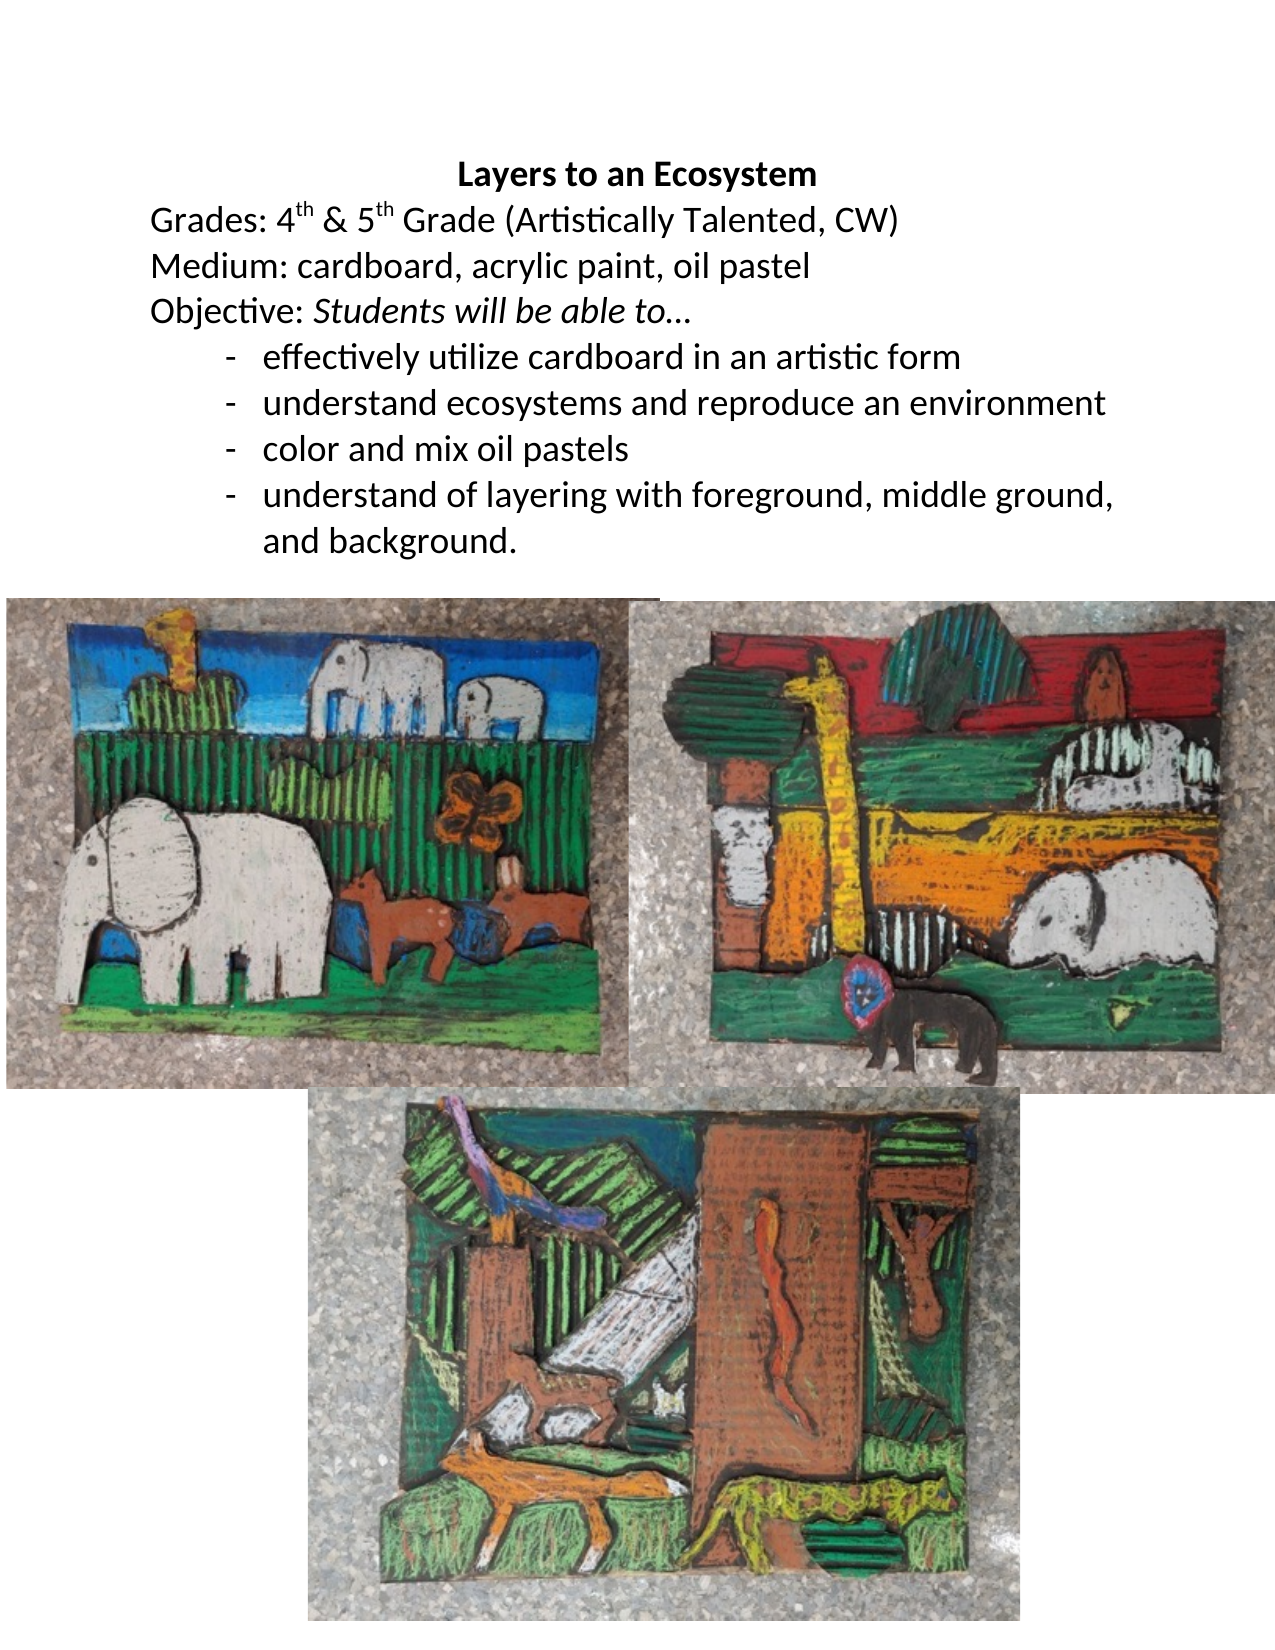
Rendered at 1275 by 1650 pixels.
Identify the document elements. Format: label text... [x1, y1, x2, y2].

list color and mix oil pastels [225, 425, 1125, 471]
picture [6, 598, 1275, 1621]
text Layers to an Ecosystem [150, 150, 1125, 196]
text Medium: cardboard, acrylic paint, oil pastel [150, 242, 1125, 287]
text Grades: 4th & 5th Grade (Artistically Talented, CW) [150, 196, 1125, 242]
list understand of layering with foreground, middle ground, and background. [225, 471, 1125, 562]
list effectively utilize cardboard in an artistic form [225, 333, 1125, 379]
list understand ecosystems and reproduce an environment [225, 379, 1125, 425]
text Objective: Students will be able to… [150, 287, 1125, 333]
